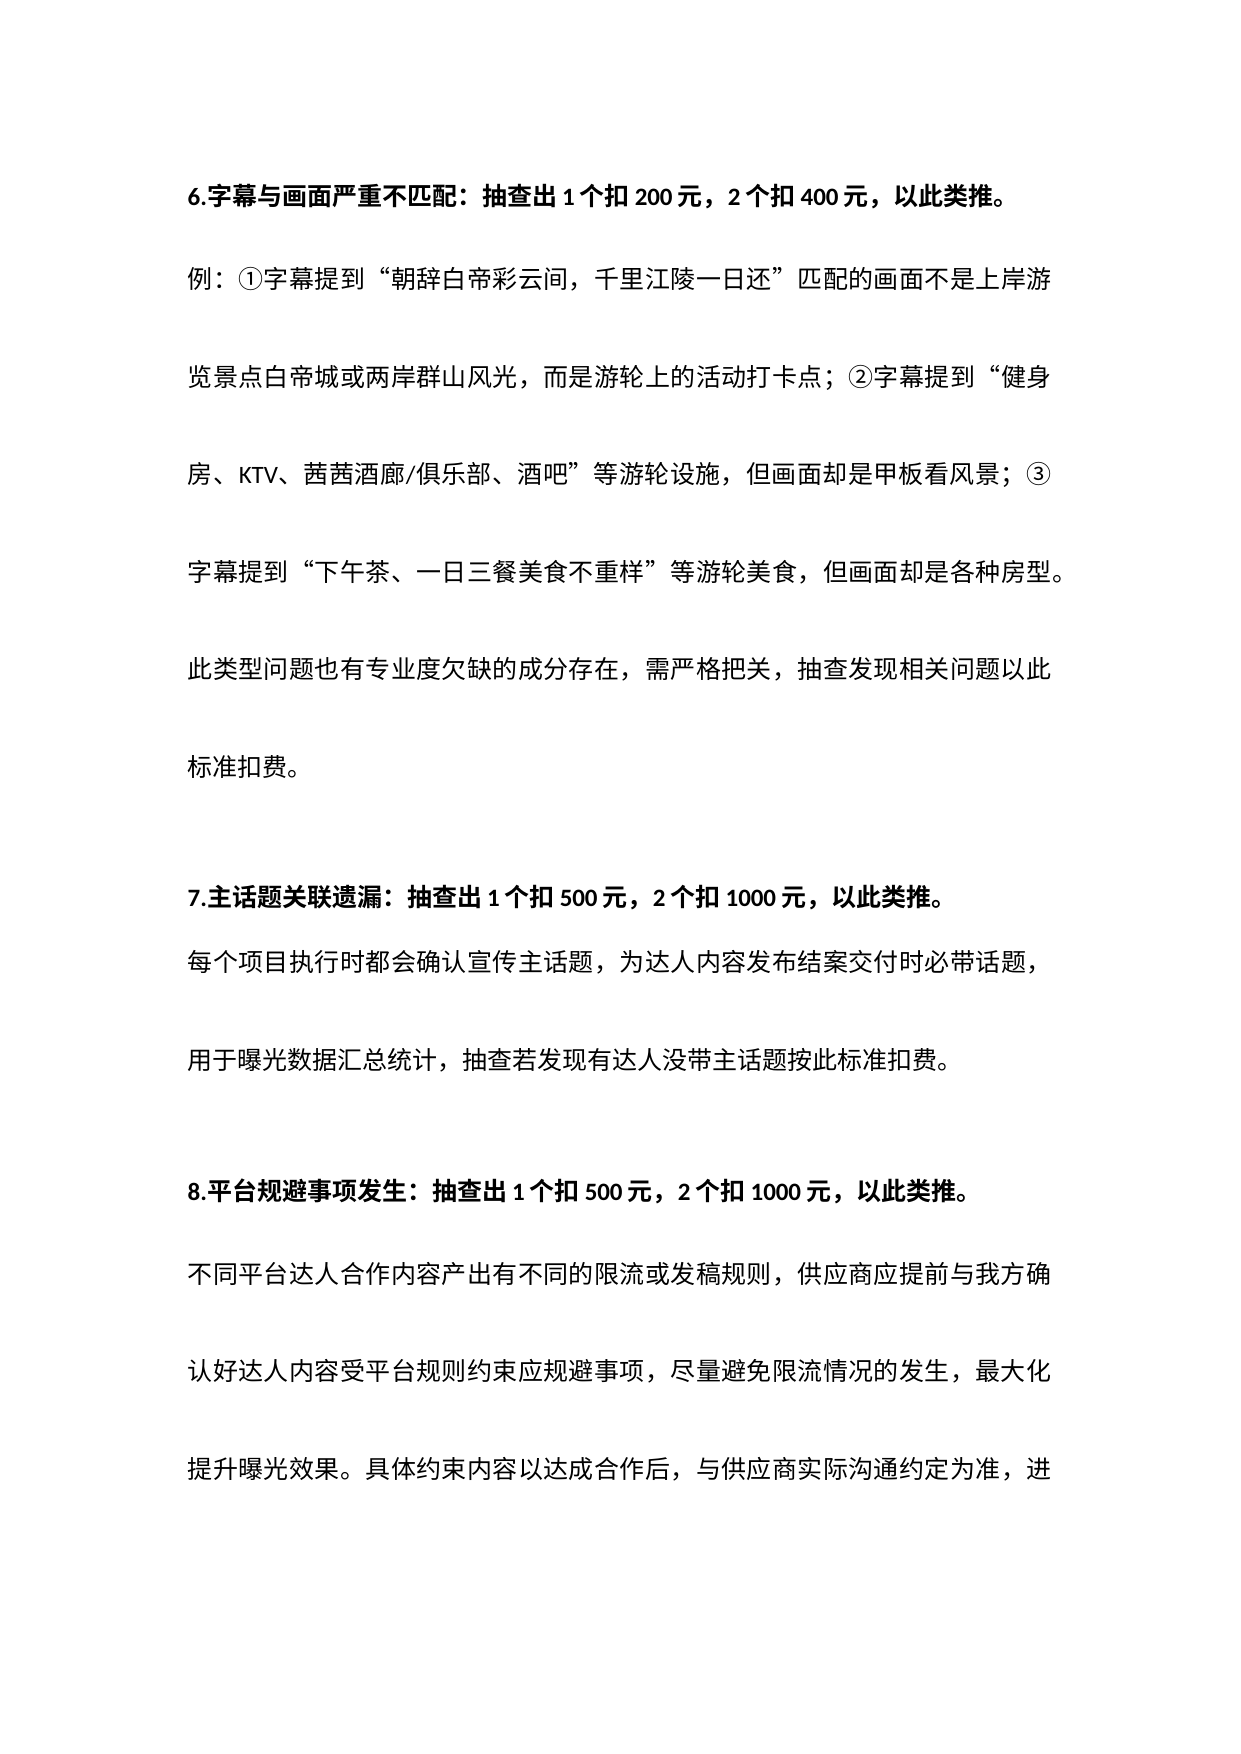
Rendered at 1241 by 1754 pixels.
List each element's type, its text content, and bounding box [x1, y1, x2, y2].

list 8.平台规避事项发生：抽查出1个扣500元，2个扣1000元，以此类推。 [187, 1157, 1053, 1222]
list 每个项目执行时都会确认宣传主话题，为达人内容发布结案交付时必带话题，用于曝光数据汇总统计，抽查若发现有达人没带主话题按此标准扣费。 [187, 928, 1053, 1091]
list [187, 1240, 1053, 1500]
list 例：①字幕提到“朝辞白帝彩云间，千里江陵一日还”匹配的画面不是上岸游览景点白帝城或两岸群山风光，而是游轮上的活动打卡点；②字幕提到“健身房、KTV、茜茜酒廊/俱乐部、酒吧”等游轮设施，但画面却是甲板看风景；③字幕提到“下午茶、一日三餐美食不重样”等游轮美食，但画面却是各种房型。此类型问题也有专业度欠缺的成分存在，需严格把关，抽查发现相关问题以此标准扣费。 [187, 245, 1053, 798]
list 7.主话题关联遗漏：抽查出1个扣500元，2个扣1000元，以此类推。 [187, 863, 1053, 928]
list 6.字幕与画面严重不匹配：抽查出1个扣200元，2个扣400元，以此类推。 [187, 162, 1053, 227]
